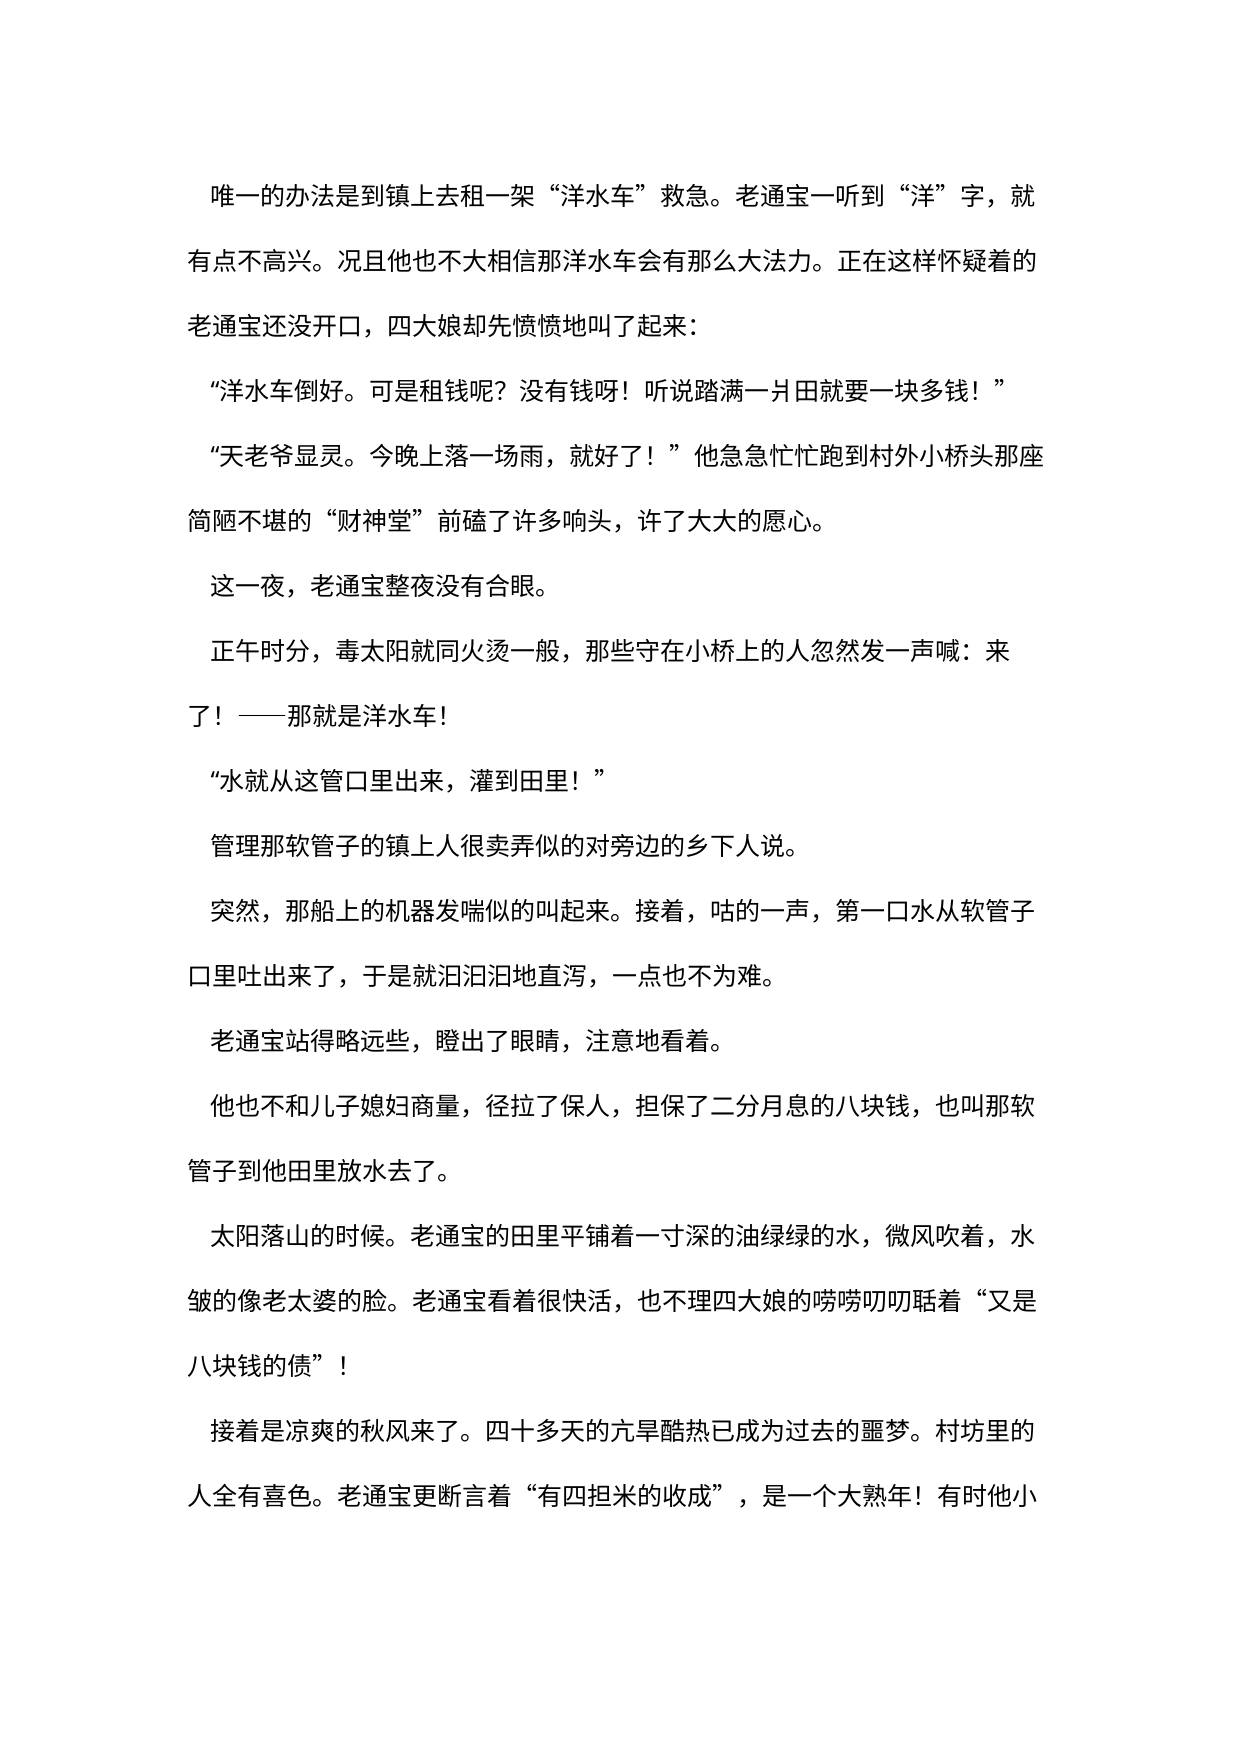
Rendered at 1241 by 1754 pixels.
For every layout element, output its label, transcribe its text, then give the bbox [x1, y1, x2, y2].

text “天老爷显灵。今晚上落一场雨，就好了！”他急急忙忙跑到村外小桥头那座简陋不堪的“财神堂”前磕了许多响头，许了大大的愿心。 [187, 422, 1053, 552]
text 他也不和儿子媳妇商量，径拉了保人，担保了二分月息的八块钱，也叫那软管子到他田里放水去了。 [187, 1072, 1053, 1202]
text “水就从这管口里出来，灌到田里！” [187, 747, 1053, 812]
text 太阳落山的时候。老通宝的田里平铺着一寸深的油绿绿的水，微风吹着，水皱的像老太婆的脸。老通宝看着很快活，也不理四大娘的唠唠叨叨聒着“又是八块钱的债”！ [187, 1202, 1053, 1397]
text 这一夜，老通宝整夜没有合眼。 [187, 552, 1053, 617]
text 突然，那船上的机器发喘似的叫起来。接着，咕的一声，第一口水从软管子口里吐出来了，于是就汩汩汩地直泻，一点也不为难。 [187, 877, 1053, 1007]
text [187, 1397, 1053, 1527]
text 管理那软管子的镇上人很卖弄似的对旁边的乡下人说。 [187, 812, 1053, 877]
text “洋水车倒好。可是租钱呢？没有钱呀！听说踏满一爿田就要一块多钱！” [187, 357, 1053, 422]
text 老通宝站得略远些，瞪出了眼睛，注意地看着。 [187, 1007, 1053, 1072]
text 正午时分，毒太阳就同火烫一般，那些守在小桥上的人忽然发一声喊：来了！——那就是洋水车！ [187, 617, 1053, 747]
text 唯一的办法是到镇上去租一架“洋水车”救急。老通宝一听到“洋”字，就有点不高兴。况且他也不大相信那洋水车会有那么大法力。正在这样怀疑着的老通宝还没开口，四大娘却先愤愤地叫了起来： [187, 162, 1053, 357]
